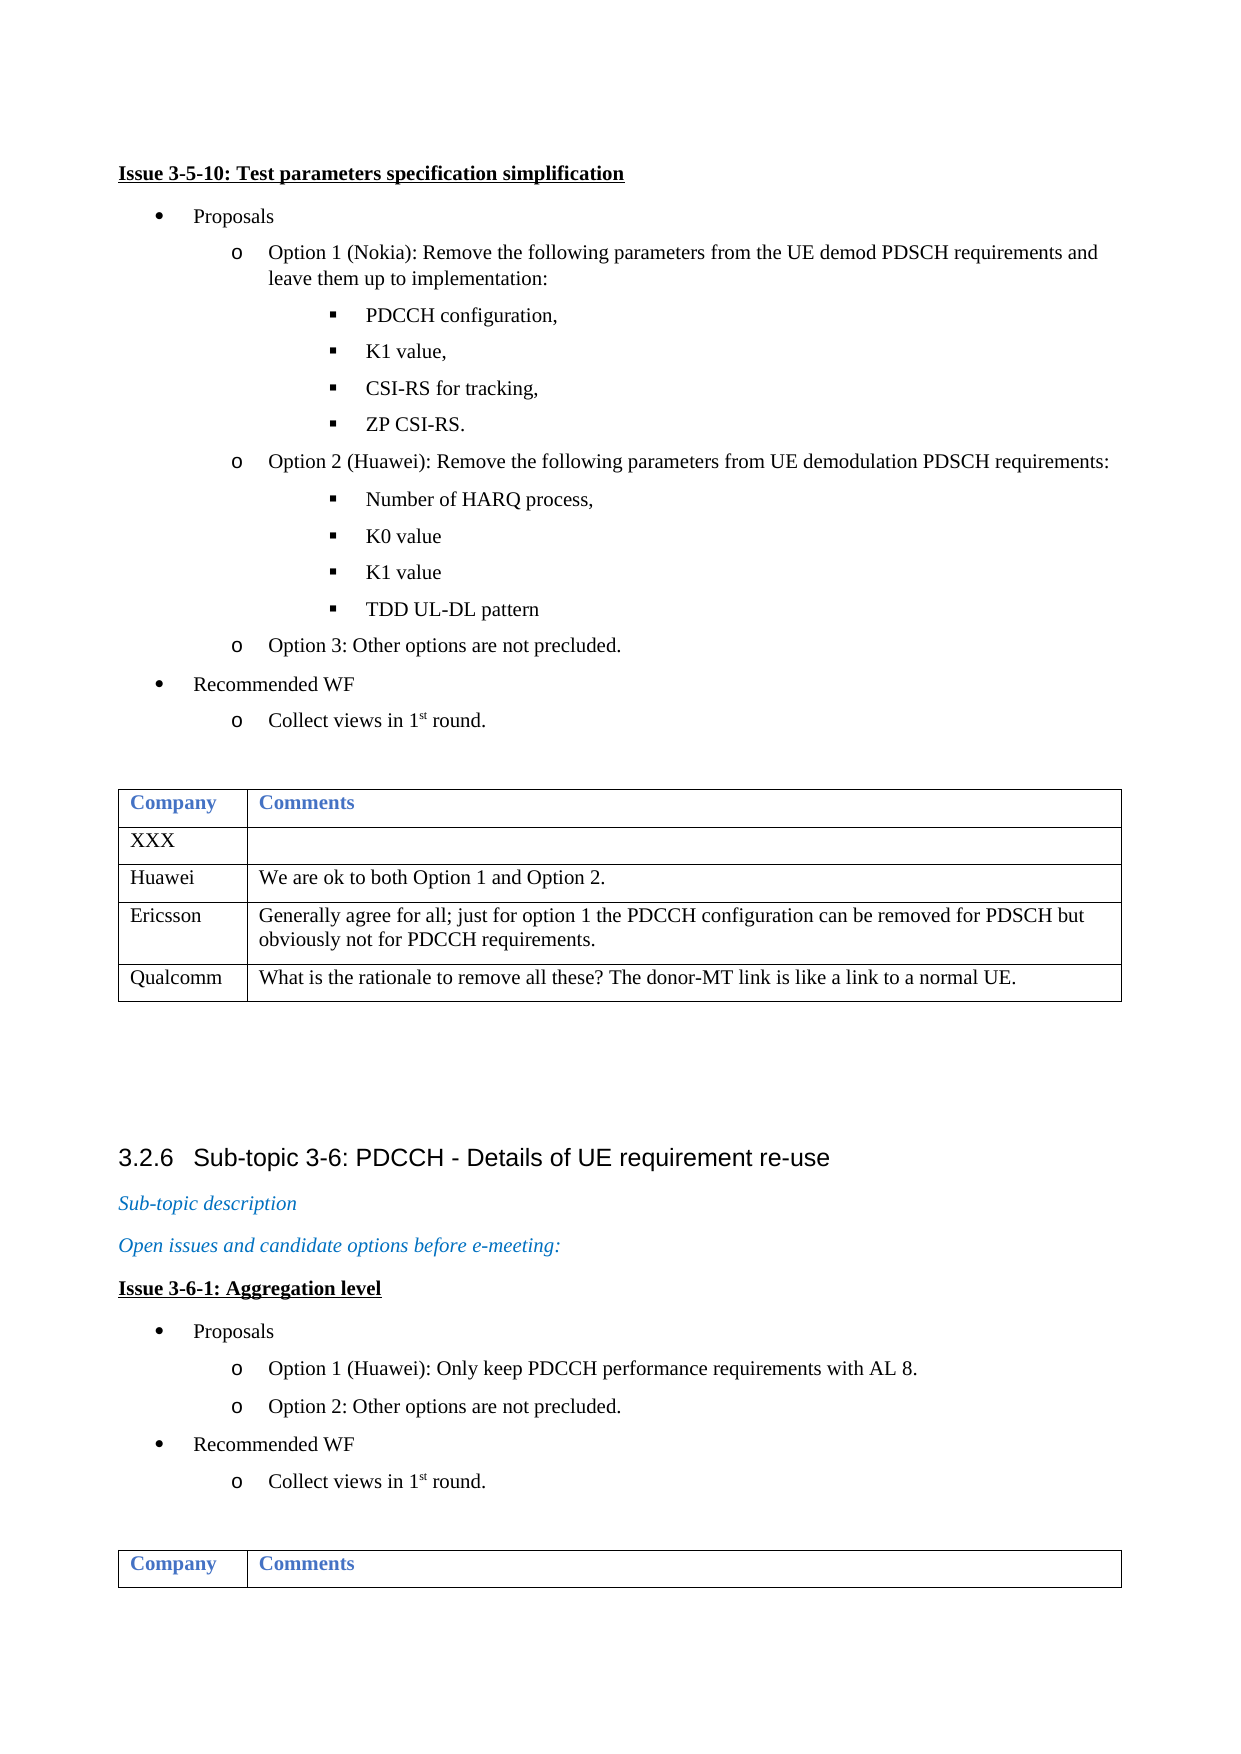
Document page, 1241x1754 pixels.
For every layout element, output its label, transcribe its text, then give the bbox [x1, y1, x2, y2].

list Option 1 (Nokia): Remove the following parameters from the UE demod PDSCH requirements and leave them up to implementation: [231, 240, 1122, 290]
list Proposals [156, 1319, 1122, 1343]
list K0 value [328, 523, 1122, 548]
list Option 3: Other options are not precluded. [231, 633, 1122, 659]
list Option 1 (Huawei): Only keep PDCCH performance requirements with AL 8. [231, 1356, 1122, 1381]
list Option 2: Other options are not precluded. [231, 1394, 1122, 1419]
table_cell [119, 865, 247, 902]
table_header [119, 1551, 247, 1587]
subtitle Sub-topic 3-6: PDCCH - Details of UE requirement re-use [118, 1143, 1122, 1172]
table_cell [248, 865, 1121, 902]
list Option 2 (Huawei): Remove the following parameters from UE demodulation PDSCH requirements: [231, 449, 1122, 474]
list Recommended WF [156, 671, 1122, 696]
list Collect views in 1st round. [231, 1469, 1122, 1494]
list PDCCH configuration, [328, 302, 1122, 327]
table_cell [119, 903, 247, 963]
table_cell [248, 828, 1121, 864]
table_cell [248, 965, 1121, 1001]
text Issue 3-5-10: Test parameters specification simplification [118, 161, 1122, 185]
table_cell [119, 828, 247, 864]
list K1 value [328, 560, 1122, 584]
list Proposals [156, 204, 1122, 228]
list Recommended WF [156, 1432, 1122, 1456]
list Number of HARQ process, [328, 487, 1122, 511]
list ZP CSI-RS. [328, 412, 1122, 436]
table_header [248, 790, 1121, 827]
list TDD UL-DL pattern [328, 597, 1122, 621]
text Issue 3-6-1: Aggregation level [118, 1276, 1122, 1300]
text Open issues and candidate options before e-meeting: [118, 1233, 1122, 1257]
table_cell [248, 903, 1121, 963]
text Sub-topic description [118, 1191, 1122, 1215]
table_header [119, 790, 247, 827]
list K1 value, [328, 339, 1122, 363]
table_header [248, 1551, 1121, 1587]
list CSI-RS for tracking, [328, 376, 1122, 400]
list Collect views in 1st round. [231, 708, 1122, 734]
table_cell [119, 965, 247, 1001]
